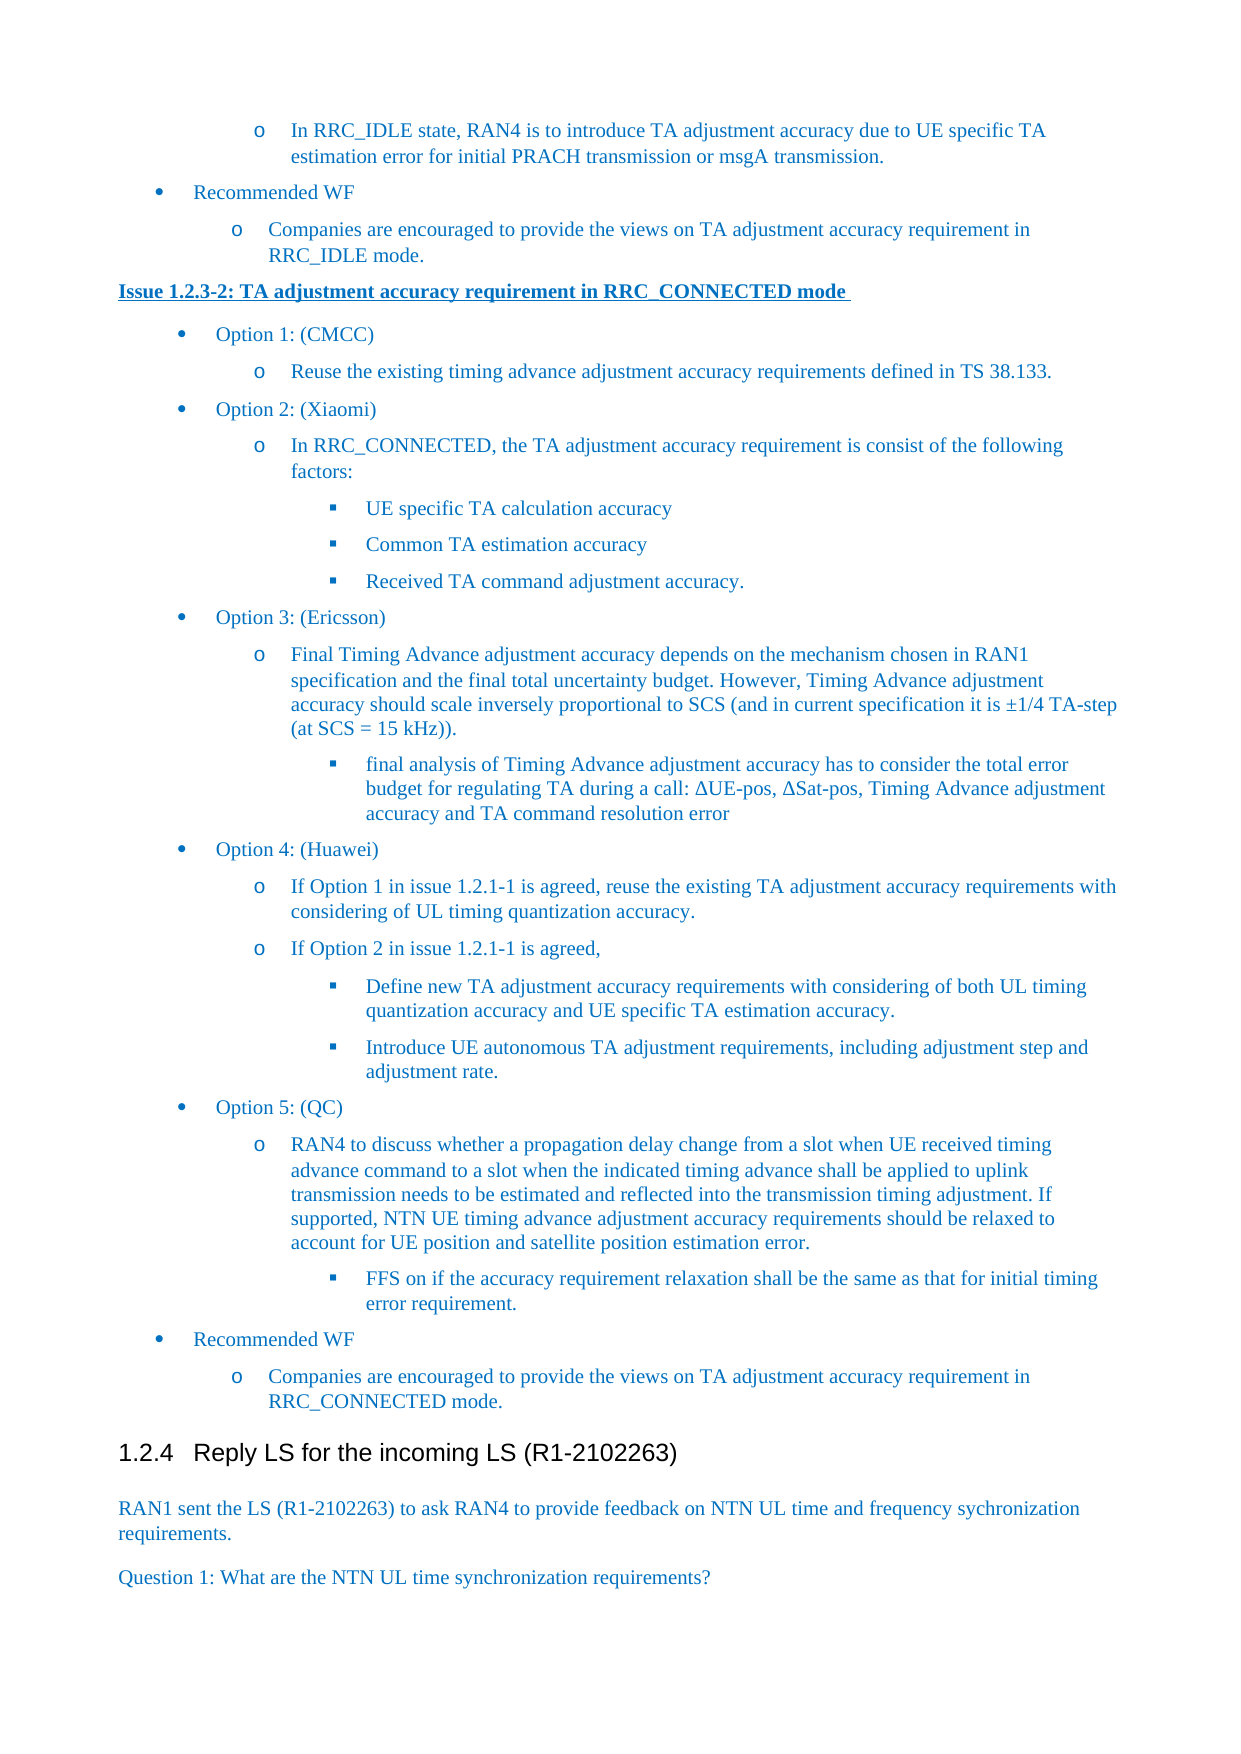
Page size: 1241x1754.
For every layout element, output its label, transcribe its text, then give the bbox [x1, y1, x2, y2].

list Recommended WF [156, 180, 1122, 204]
text Issue 1.2.3-2: TA adjustment accuracy requirement in RRC_CONNECTED mode [118, 279, 1122, 303]
list FFS on if the accuracy requirement relaxation shall be the same as that for initial timing error requirement. [328, 1266, 1122, 1314]
list Companies are encouraged to provide the views on TA adjustment accuracy requirement in RRC_CONNECTED mode. [231, 1363, 1122, 1413]
list Option 4: (Huawei) [178, 837, 1122, 861]
list UE specific TA calculation accuracy [328, 496, 1122, 520]
list In RRC_CONNECTED, the TA adjustment accuracy requirement is consist of the following factors: [253, 433, 1122, 483]
list Received TA command adjustment accuracy. [328, 569, 1122, 593]
list Common TA estimation accuracy [328, 532, 1122, 556]
list Reuse the existing timing advance adjustment accuracy requirements defined in TS 38.133. [253, 358, 1122, 384]
list If Option 2 in issue 1.2.1-1 is agreed, [253, 936, 1122, 962]
list Define new TA adjustment accuracy requirements with considering of both UL timing quantization accuracy and UE specific TA estimation accuracy. [328, 974, 1122, 1022]
list Final Timing Advance adjustment accuracy depends on the mechanism chosen in RAN1 specification and the final total uncertainty budget. However, Timing Advance adjustment accuracy should scale inversely proportional to SCS (and in current specification it is ±1/4 TA-step (at SCS = 15 kHz)). [253, 642, 1122, 740]
list In RRC_IDLE state, RAN4 is to introduce TA adjustment accuracy due to UE specific TA estimation error for initial PRACH transmission or msgA transmission. [253, 118, 1122, 168]
list RAN4 to discuss whether a propagation delay change from a slot when UE received timing advance command to a slot when the indicated timing advance shall be applied to uplink transmission needs to be estimated and reflected into the transmission timing adjustment. If supported, NTN UE timing advance adjustment accuracy requirements should be relaxed to account for UE position and satellite position estimation error. [253, 1132, 1122, 1254]
text Question 1: What are the NTN UL time synchronization requirements? [118, 1565, 1122, 1589]
list Option 2: (Xiaomi) [178, 397, 1122, 421]
list Option 5: (QC) [178, 1095, 1122, 1119]
list Recommended WF [156, 1327, 1122, 1351]
list final analysis of Timing Advance adjustment accuracy has to consider the total error budget for regulating TA during a call: ΔUE-pos, ΔSat-pos, Timing Advance adjustment accuracy and TA command resolution error [328, 752, 1122, 824]
text RAN1 sent the LS (R1-2102263) to ask RAN4 to provide feedback on NTN UL time and frequency sychronization requirements. [118, 1496, 1122, 1544]
subtitle Reply LS for the incoming LS (R1-2102263) [118, 1438, 1122, 1467]
list If Option 1 in issue 1.2.1-1 is agreed, reuse the existing TA adjustment accuracy requirements with considering of UL timing quantization accuracy. [253, 873, 1122, 923]
list Option 3: (Ericsson) [178, 605, 1122, 629]
list Companies are encouraged to provide the views on TA adjustment accuracy requirement in RRC_IDLE mode. [231, 217, 1122, 267]
list Option 1: (CMCC) [178, 322, 1122, 346]
list Introduce UE autonomous TA adjustment requirements, including adjustment step and adjustment rate. [328, 1035, 1122, 1083]
